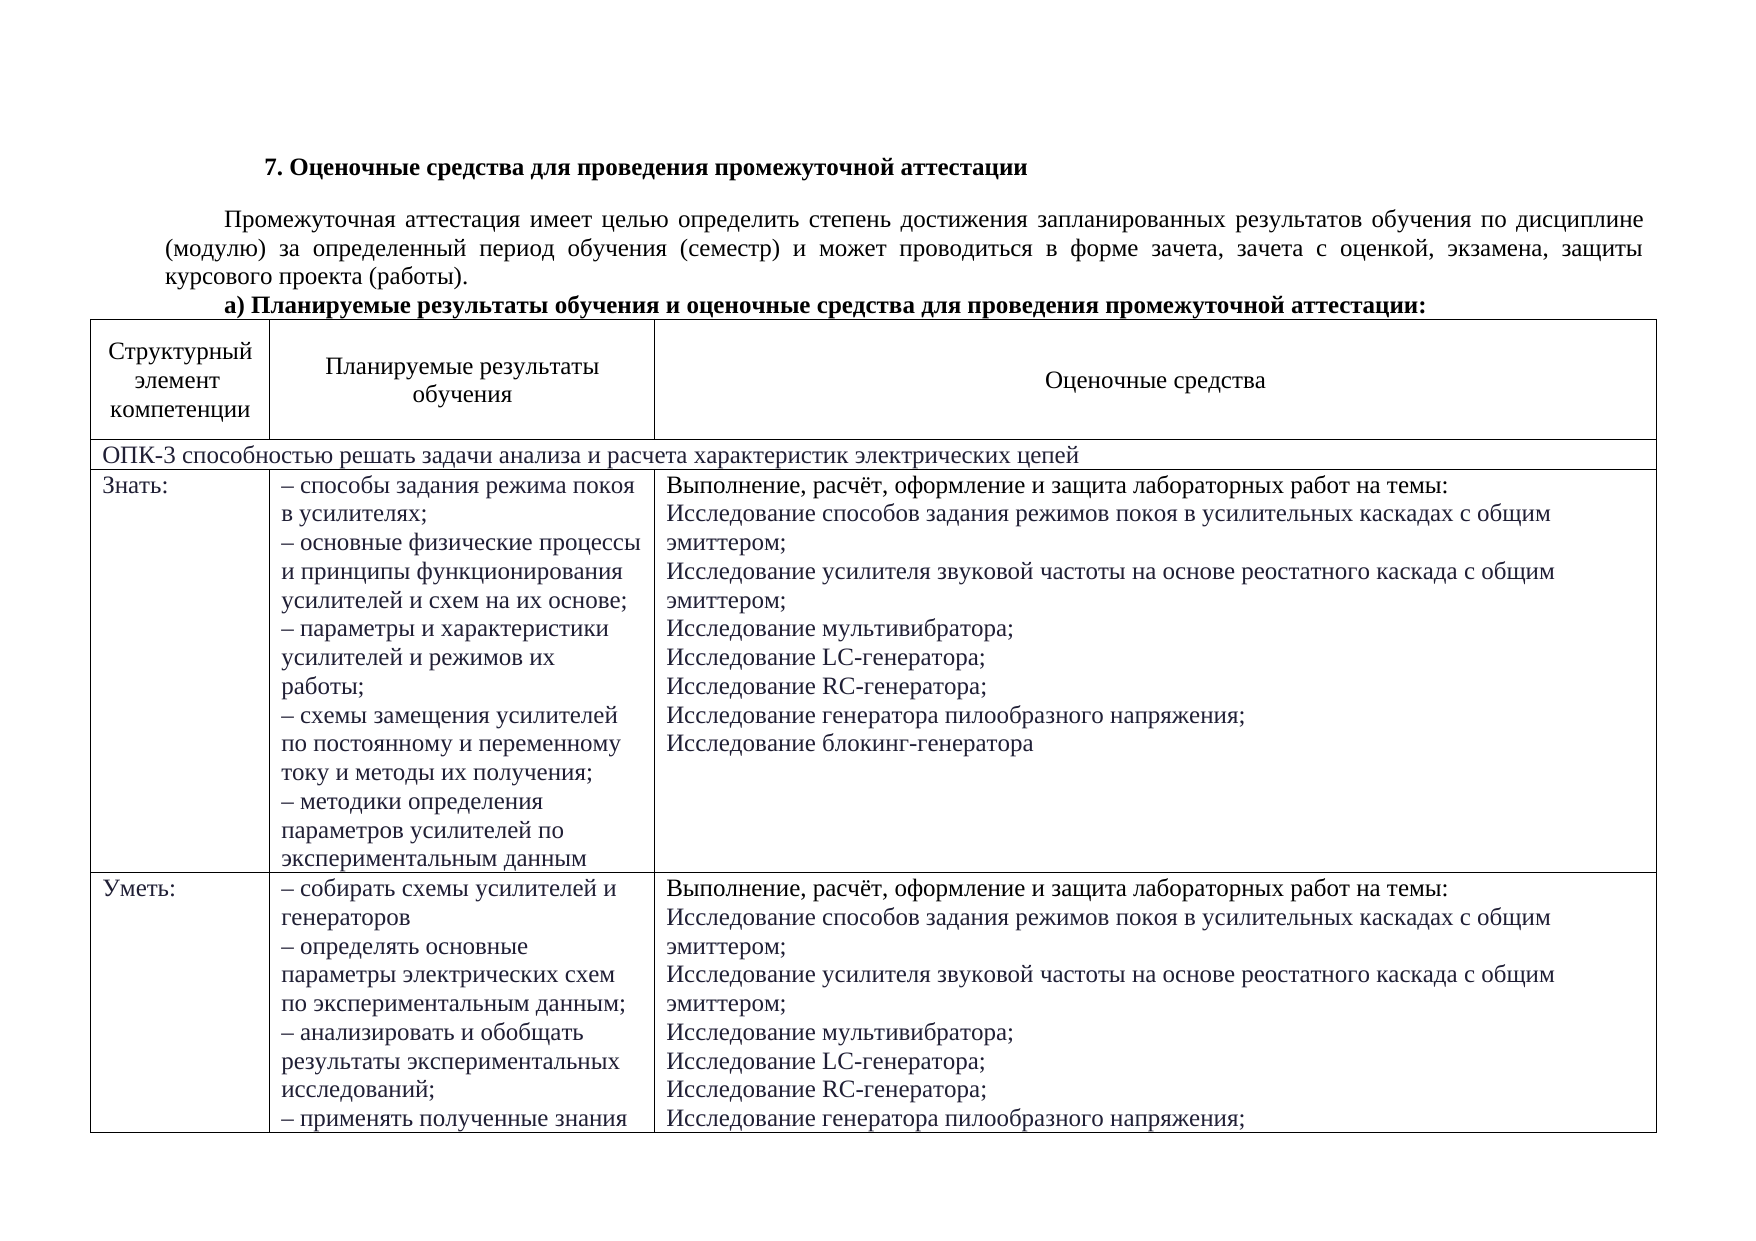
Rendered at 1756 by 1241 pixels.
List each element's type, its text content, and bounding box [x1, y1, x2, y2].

table_cell ОПК-3 способностью решать задачи анализа и расчета характеристик электрических цепей [91, 440, 1656, 469]
text а) Планируемые результаты обучения и оценочные средства для проведения промежуточной аттестации: [165, 290, 1645, 319]
table_header Оценочные средства [655, 320, 1656, 439]
table_header Планируемые результаты обучения [270, 320, 654, 439]
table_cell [270, 873, 654, 1132]
table_cell – способы задания режима покоя в усилителях; – основные физические процессы и принципы функционирования усилителей и схем на их основе; – параметры и характеристики усилителей и режимов их работы; – схемы замещения усилителей по постоянному и переменному току и методы их получения; – методики определения параметров усилителей по экспериментальным данным [270, 470, 654, 872]
table_header Структурный элемент компетенции [91, 320, 269, 439]
text 7. Оценочные средства для проведения промежуточной аттестации [205, 152, 1645, 181]
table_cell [655, 873, 1656, 1132]
table_cell Знать: [91, 470, 269, 872]
text Промежуточная аттестация имеет целью определить степень достижения запланированных результатов обучения по дисциплине (модулю) за определенный период обучения (семестр) и может проводиться в форме зачета, зачета с оценкой, экзамена, защиты курсового проекта (работы). [165, 204, 1645, 290]
table_cell Уметь: [91, 873, 269, 1132]
